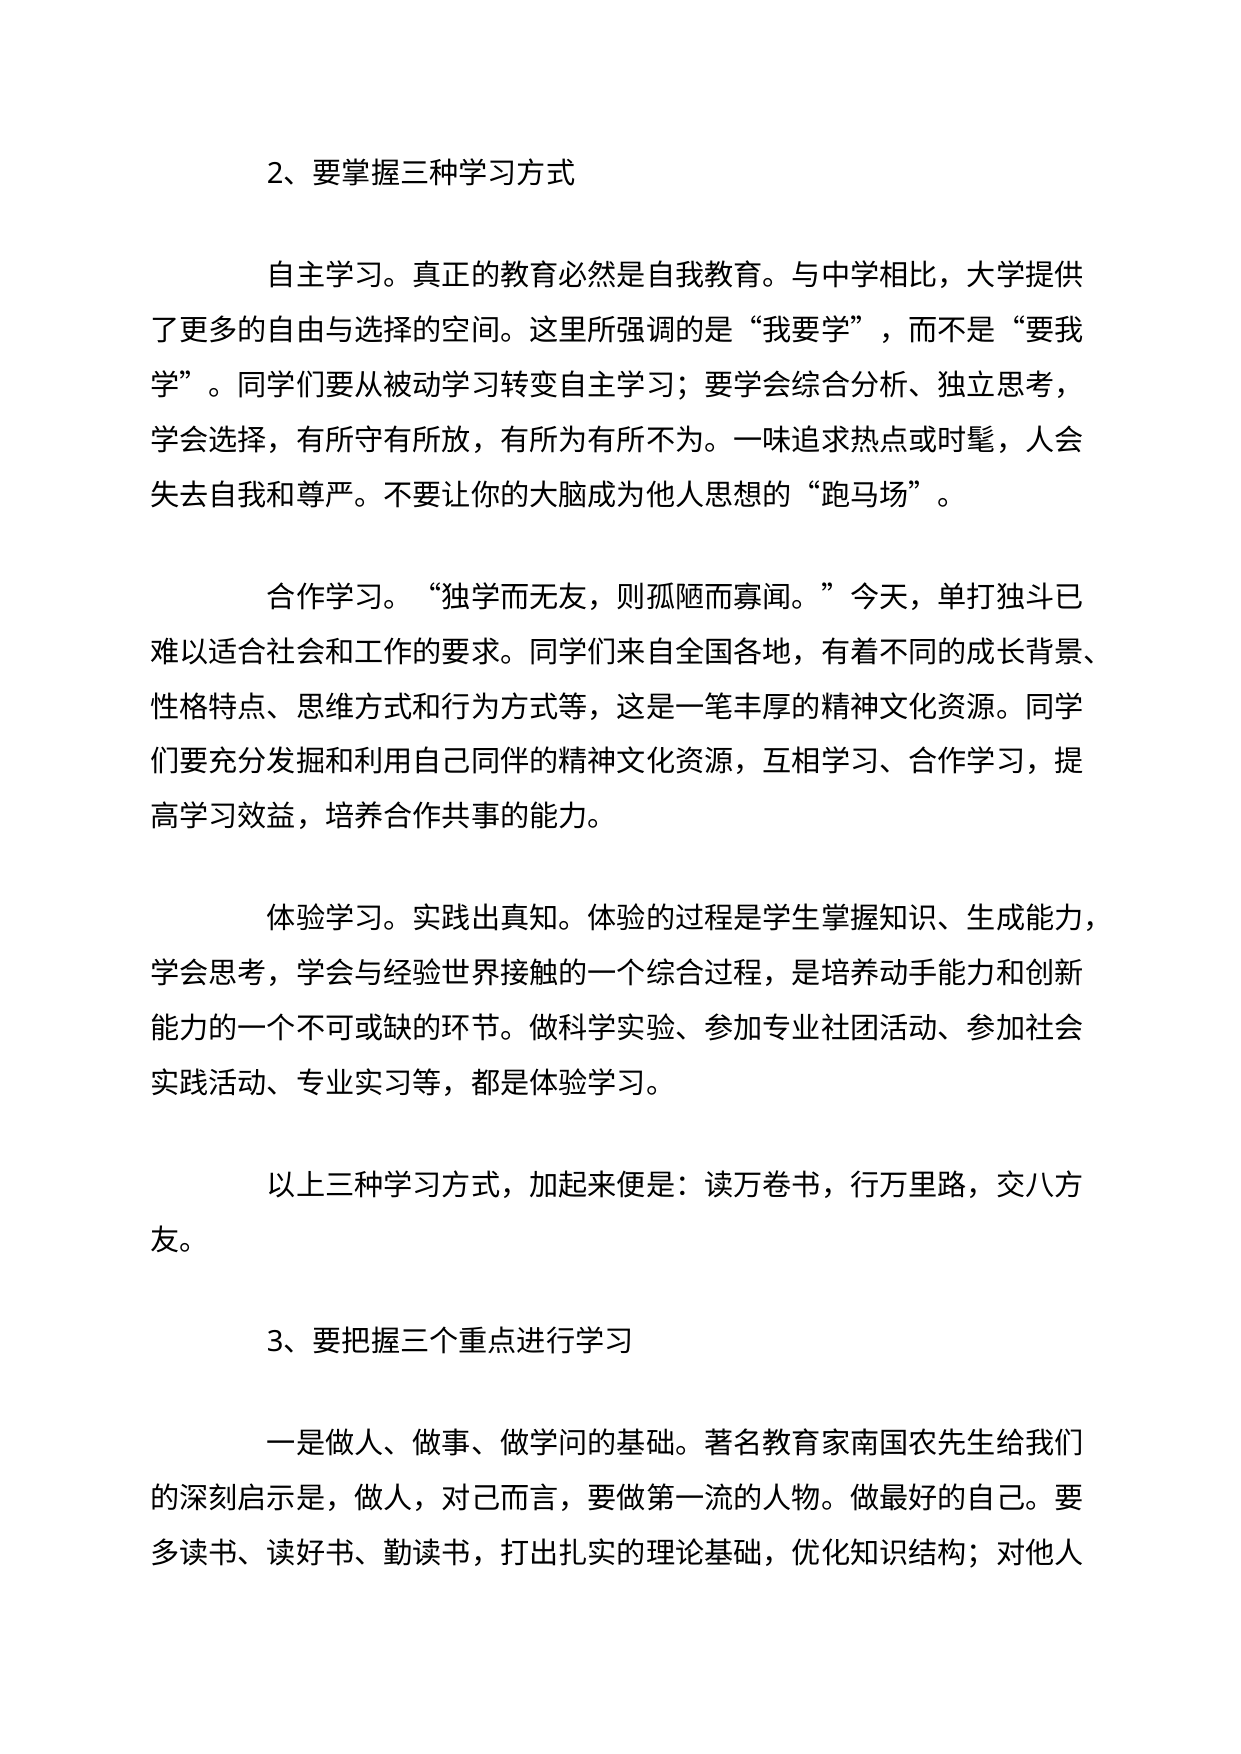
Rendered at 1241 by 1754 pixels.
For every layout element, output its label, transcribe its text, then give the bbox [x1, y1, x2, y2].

text 自主学习。真正的教育必然是自我教育。与中学相比，大学提供了更多的自由与选择的空间。这里所强调的是“我要学”，而不是“要我学”。同学们要从被动学习转变自主学习；要学会综合分析、独立思考，学会选择，有所守有所放，有所为有所不为。一味追求热点或时髦，人会失去自我和尊严。不要让你的大脑成为他人思想的“跑马场”。 [150, 252, 1090, 514]
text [150, 1420, 1090, 1572]
text 以上三种学习方式，加起来便是：读万卷书，行万里路，交八方友。 [150, 1161, 1090, 1258]
text 合作学习。“独学而无友，则孤陋而寡闻。”今天，单打独斗已难以适合社会和工作的要求。同学们来自全国各地，有着不同的成长背景、性格特点、思维方式和行为方式等，这是一笔丰厚的精神文化资源。同学们要充分发掘和利用自己同伴的精神文化资源，互相学习、合作学习，提高学习效益，培养合作共事的能力。 [150, 573, 1090, 835]
text 3、要把握三个重点进行学习 [150, 1318, 1090, 1360]
text 2、要掌握三种学习方式 [150, 150, 1090, 192]
text 体验学习。实践出真知。体验的过程是学生掌握知识、生成能力，学会思考，学会与经验世界接触的一个综合过程，是培养动手能力和创新能力的一个不可或缺的环节。做科学实验、参加专业社团活动、参加社会实践活动、专业实习等，都是体验学习。 [150, 895, 1090, 1102]
